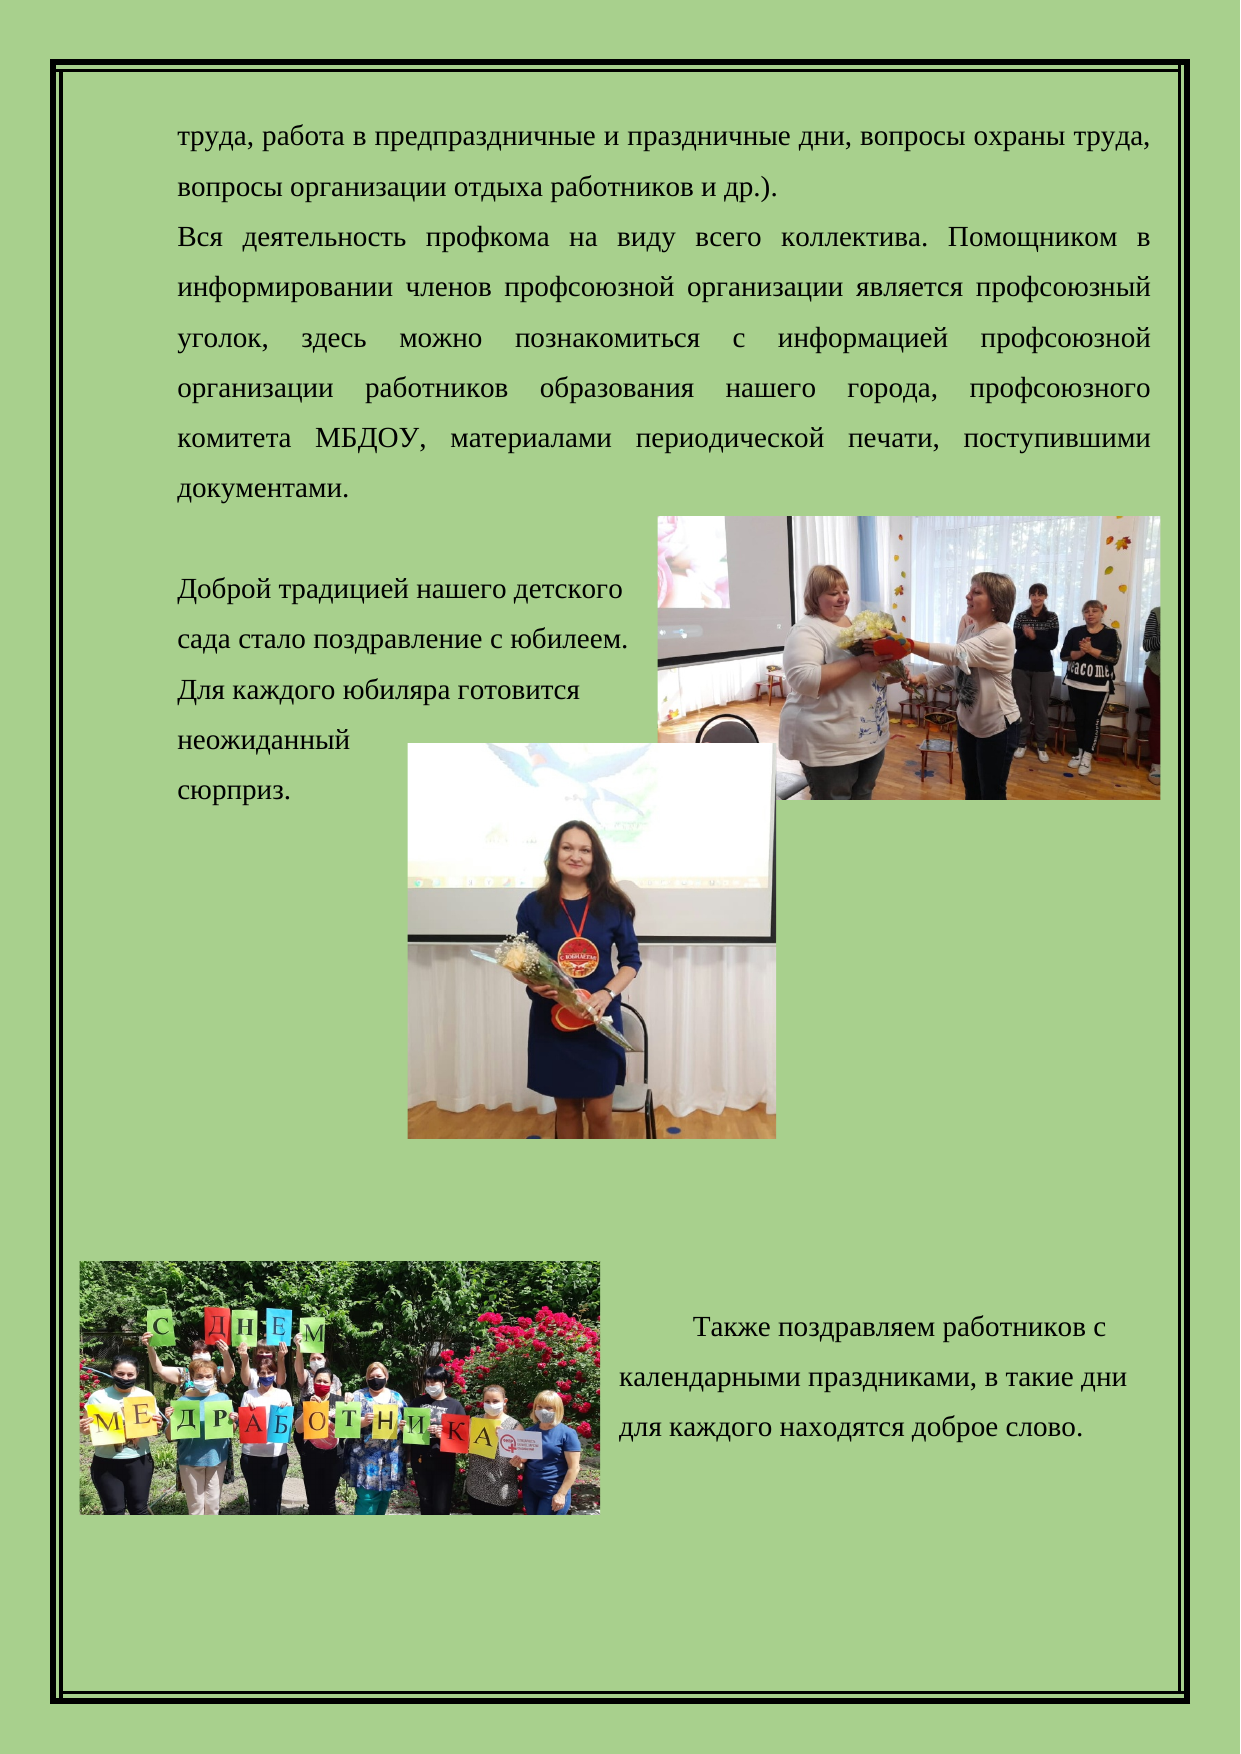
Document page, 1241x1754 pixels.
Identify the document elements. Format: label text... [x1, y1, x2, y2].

text Также поздравляем работников с календарными праздниками, в такие дни для каждого находятся доброе слово. [600, 1309, 1152, 1443]
text труда, работа в предпраздничные и праздничные дни, вопросы охраны труда, вопросы организации отдыха работников и др.). [177, 118, 1152, 202]
picture [407, 516, 1161, 1139]
picture [79, 1261, 600, 1515]
text Вся деятельность профкома на виду всего коллектива. Помощником в информировании членов профсоюзной организации является профсоюзный уголок, здесь можно познакомиться с информацией профсоюзной организации работников образования нашего города, профсоюзного комитета МБДОУ, материалами периодической печати, поступившими документами. [177, 219, 1152, 504]
text Доброй традицией нашего детского сада стало поздравление с юбилеем. Для каждого юбиляра готовится неожиданный сюрприз. [177, 571, 657, 806]
